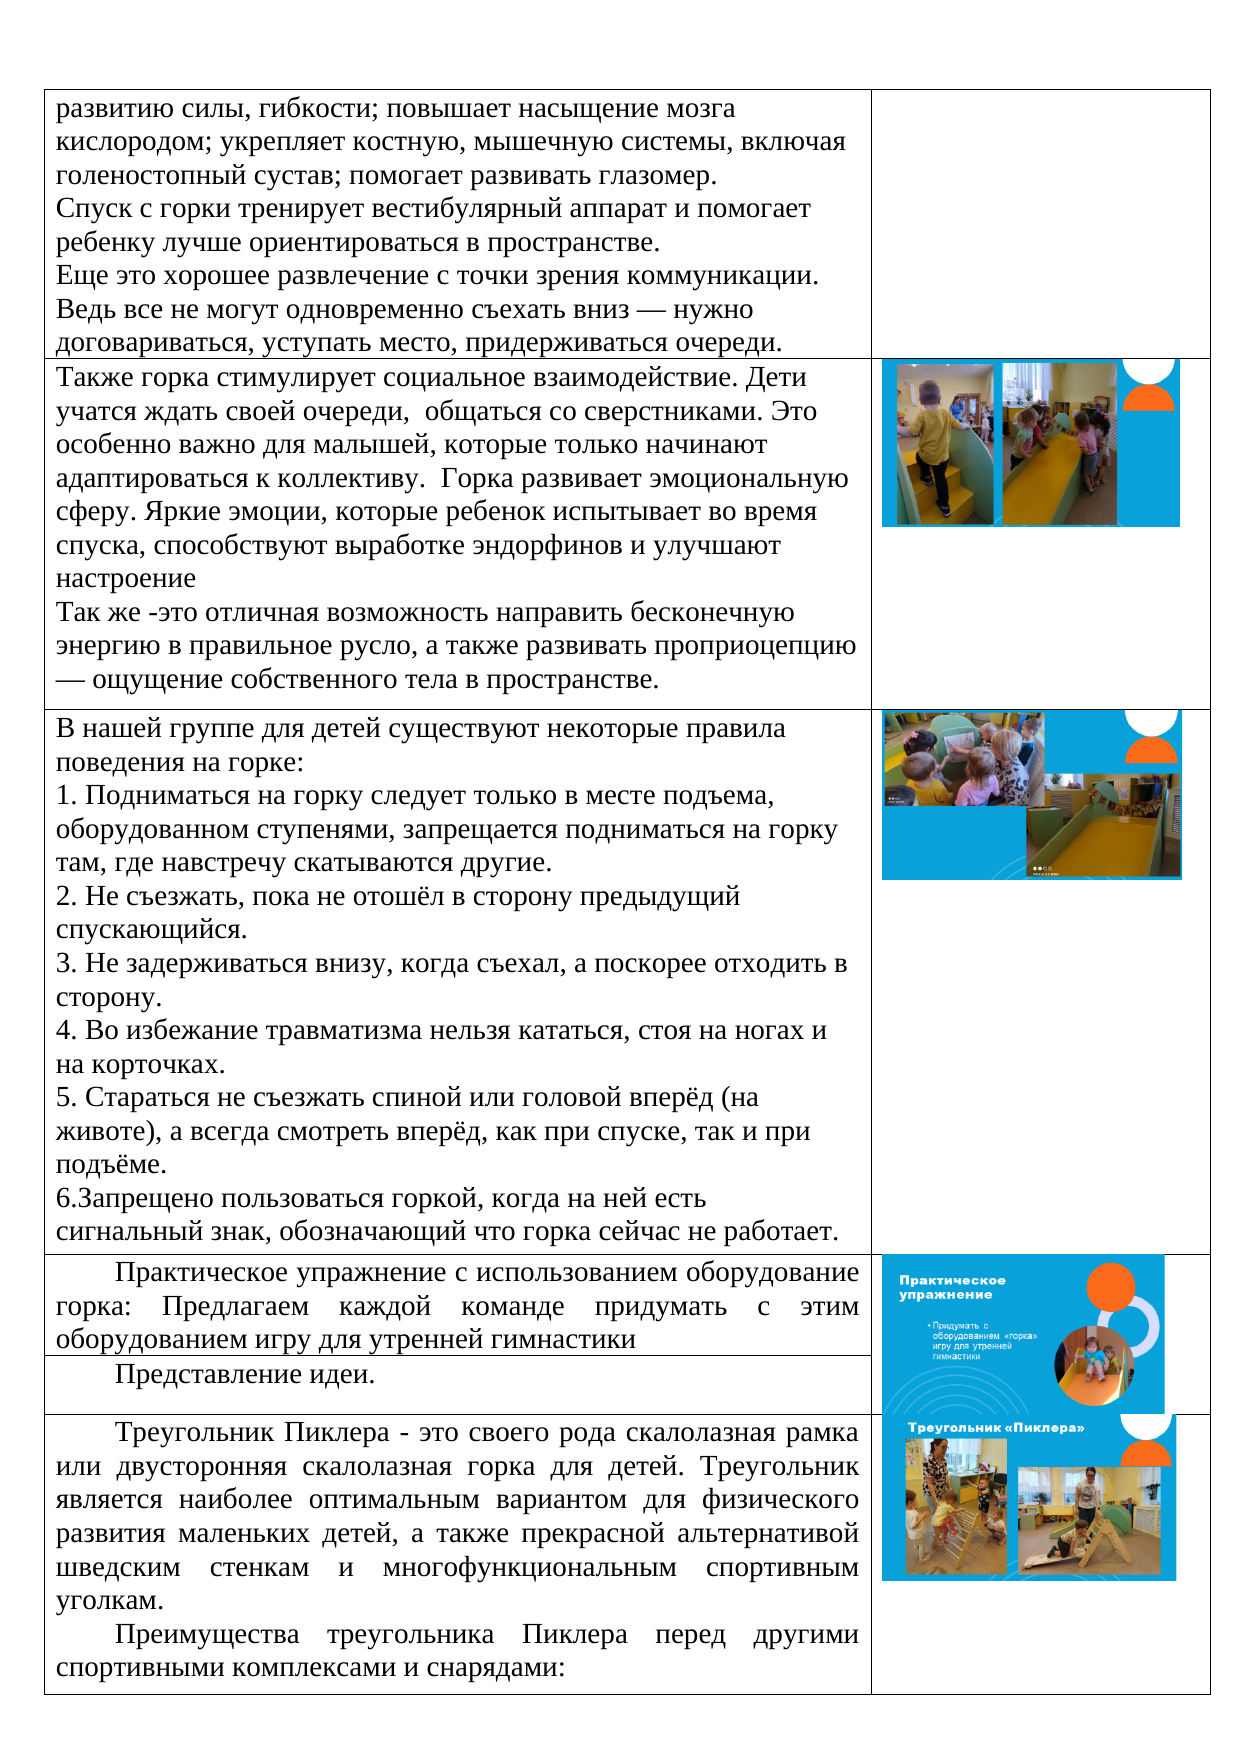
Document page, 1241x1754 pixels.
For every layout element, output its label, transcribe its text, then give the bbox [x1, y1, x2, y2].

picture [945, 1279, 969, 1284]
table_cell [1165, 1255, 1210, 1413]
picture [885, 713, 1180, 878]
picture [1055, 1263, 1159, 1405]
picture [937, 1355, 948, 1359]
picture [1025, 1426, 1040, 1431]
picture [1061, 1426, 1067, 1433]
picture [1015, 1423, 1022, 1431]
picture [901, 1276, 909, 1284]
picture [919, 1426, 934, 1433]
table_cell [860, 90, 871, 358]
table_cell [872, 359, 1210, 709]
picture [971, 1293, 982, 1298]
picture [1017, 1414, 1171, 1576]
picture [918, 1293, 924, 1301]
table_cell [45, 1415, 871, 1694]
table_cell [872, 1255, 882, 1413]
table_cell Представление идеи. [45, 1356, 871, 1413]
picture [1123, 359, 1174, 410]
picture [986, 1426, 1000, 1431]
table_cell [872, 90, 1210, 358]
table_cell [872, 710, 1210, 1253]
picture [990, 1279, 1005, 1284]
table_cell Также горка стимулирует социальное взаимодействие. Дети учатся ждать своей очереди, общаться со сверстниками. Это особенно важно для малышей, которые только начинают адаптироваться к коллективу. Горка развивает эмоциональную сферу. Яркие эмоции, которые ребенок испытывает во время спуска, способствуют выработке эндорфинов и улучшают настроение Так же -это отличная возможность направить бесконечную энергию в правильное русло, а также развивать проприоцепцию — ощущение собственного тела в пространстве. [45, 359, 871, 709]
picture [909, 1423, 916, 1431]
picture [898, 365, 995, 525]
picture [1003, 363, 1117, 527]
table_cell Практическое упражнение с использованием оборудование горка: Предлагаем каждой команде придумать с этим оборудованием игру для утренней гимнастики [45, 1255, 871, 1355]
table_cell В нашей группе для детей существуют некоторые правила поведения на горке: 1. Подниматься на горку следует только в месте подъема, оборудованном ступенями, запрещается подниматься на горку там, где навстречу скатываются другие. 2. Не съезжать, пока не отошёл в сторону предыдущий спускающийся. 3. Не задерживаться внизу, когда съехал, а поскорее отходить в сторону. 4. Во избежание травматизма нельзя кататься, стоя на ногах и на корточках. 5. Стараться не съезжать спиной или головой вперёд (на животе), а всегда смотреть вперёд, как при спуске, так и при подъёме. 6.Запрещено пользоваться горкой, когда на ней есть сигнальный знак, обозначающий что горка сейчас не работает. [45, 710, 871, 1253]
picture [912, 1279, 918, 1286]
picture [1125, 710, 1177, 763]
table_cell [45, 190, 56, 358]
table_cell [872, 1415, 1210, 1694]
picture [936, 1293, 944, 1298]
picture [906, 1439, 1007, 1576]
picture [1001, 1344, 1011, 1348]
